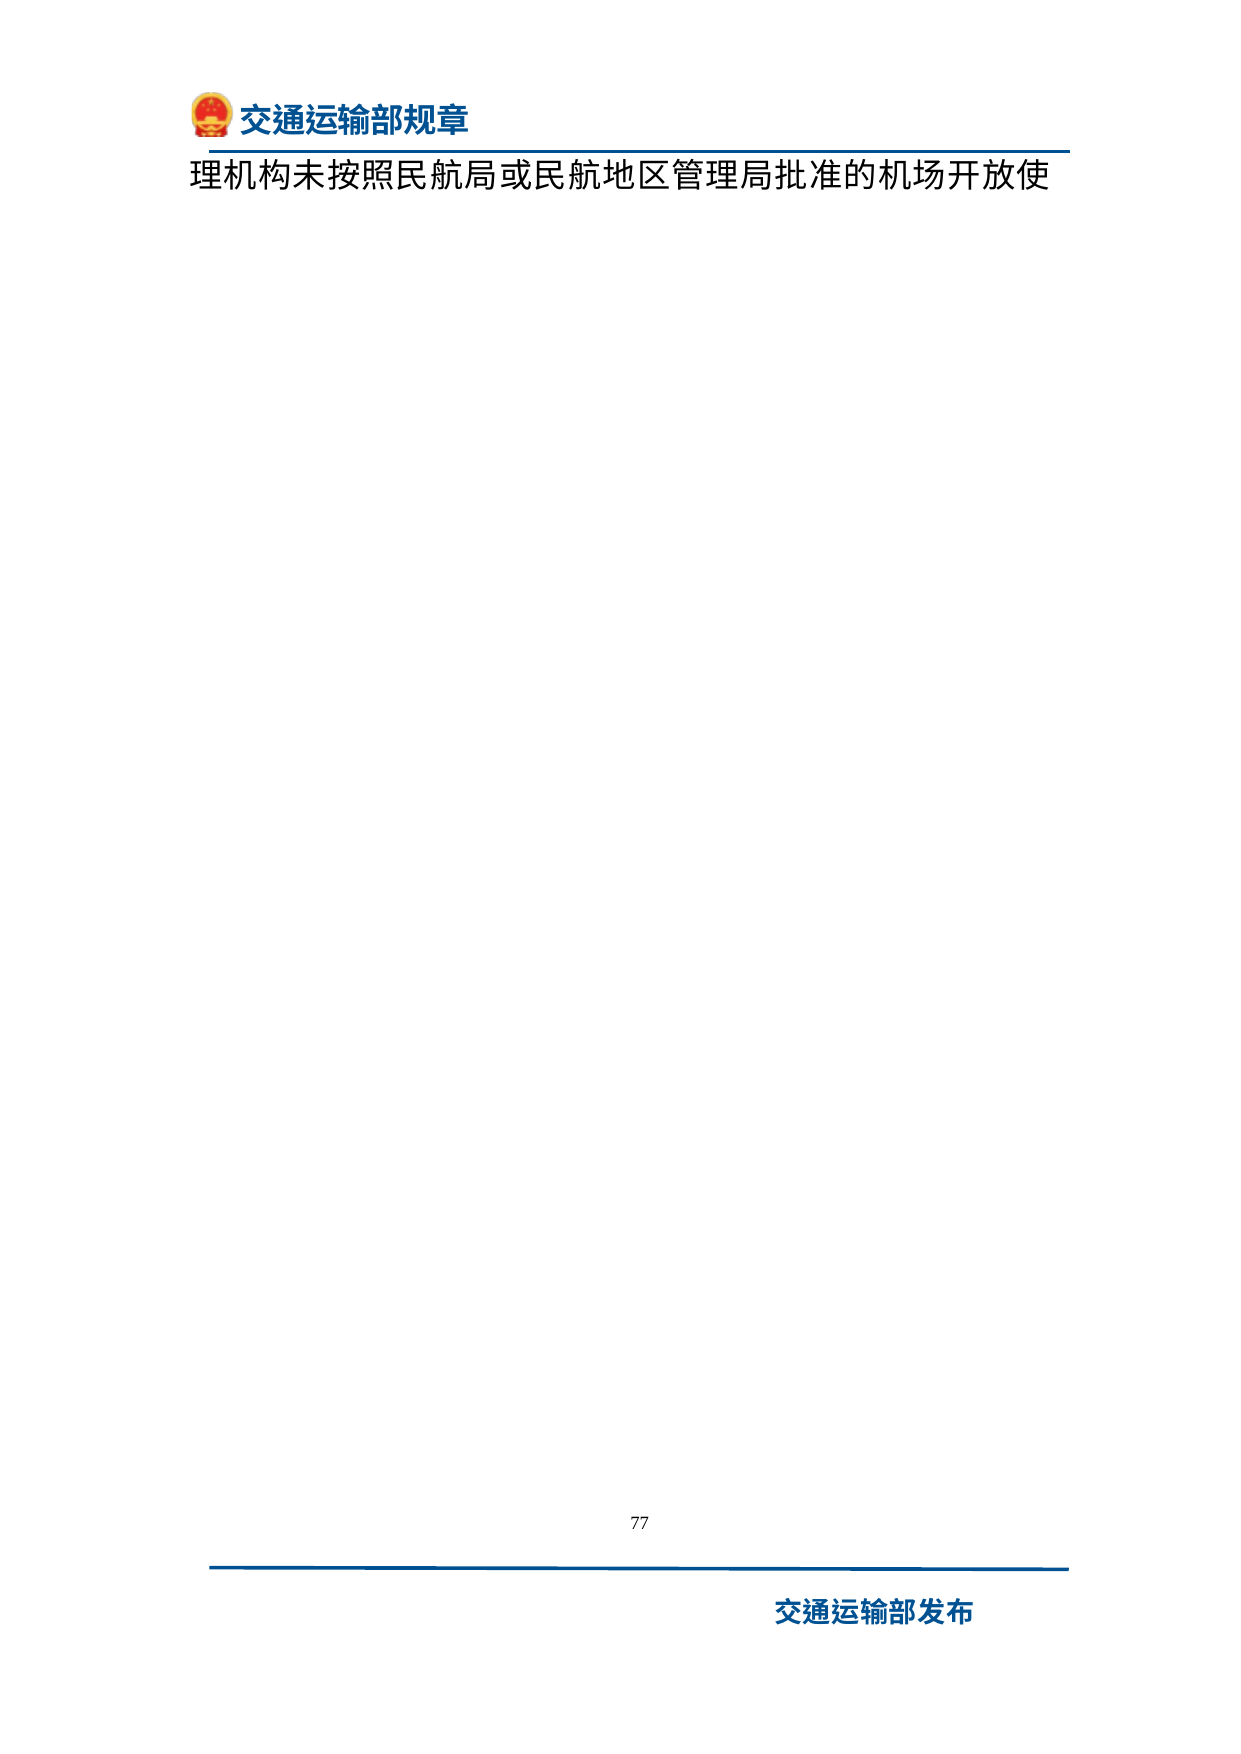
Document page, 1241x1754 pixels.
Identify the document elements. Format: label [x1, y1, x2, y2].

text [189, 152, 1053, 198]
picture [191, 92, 234, 137]
